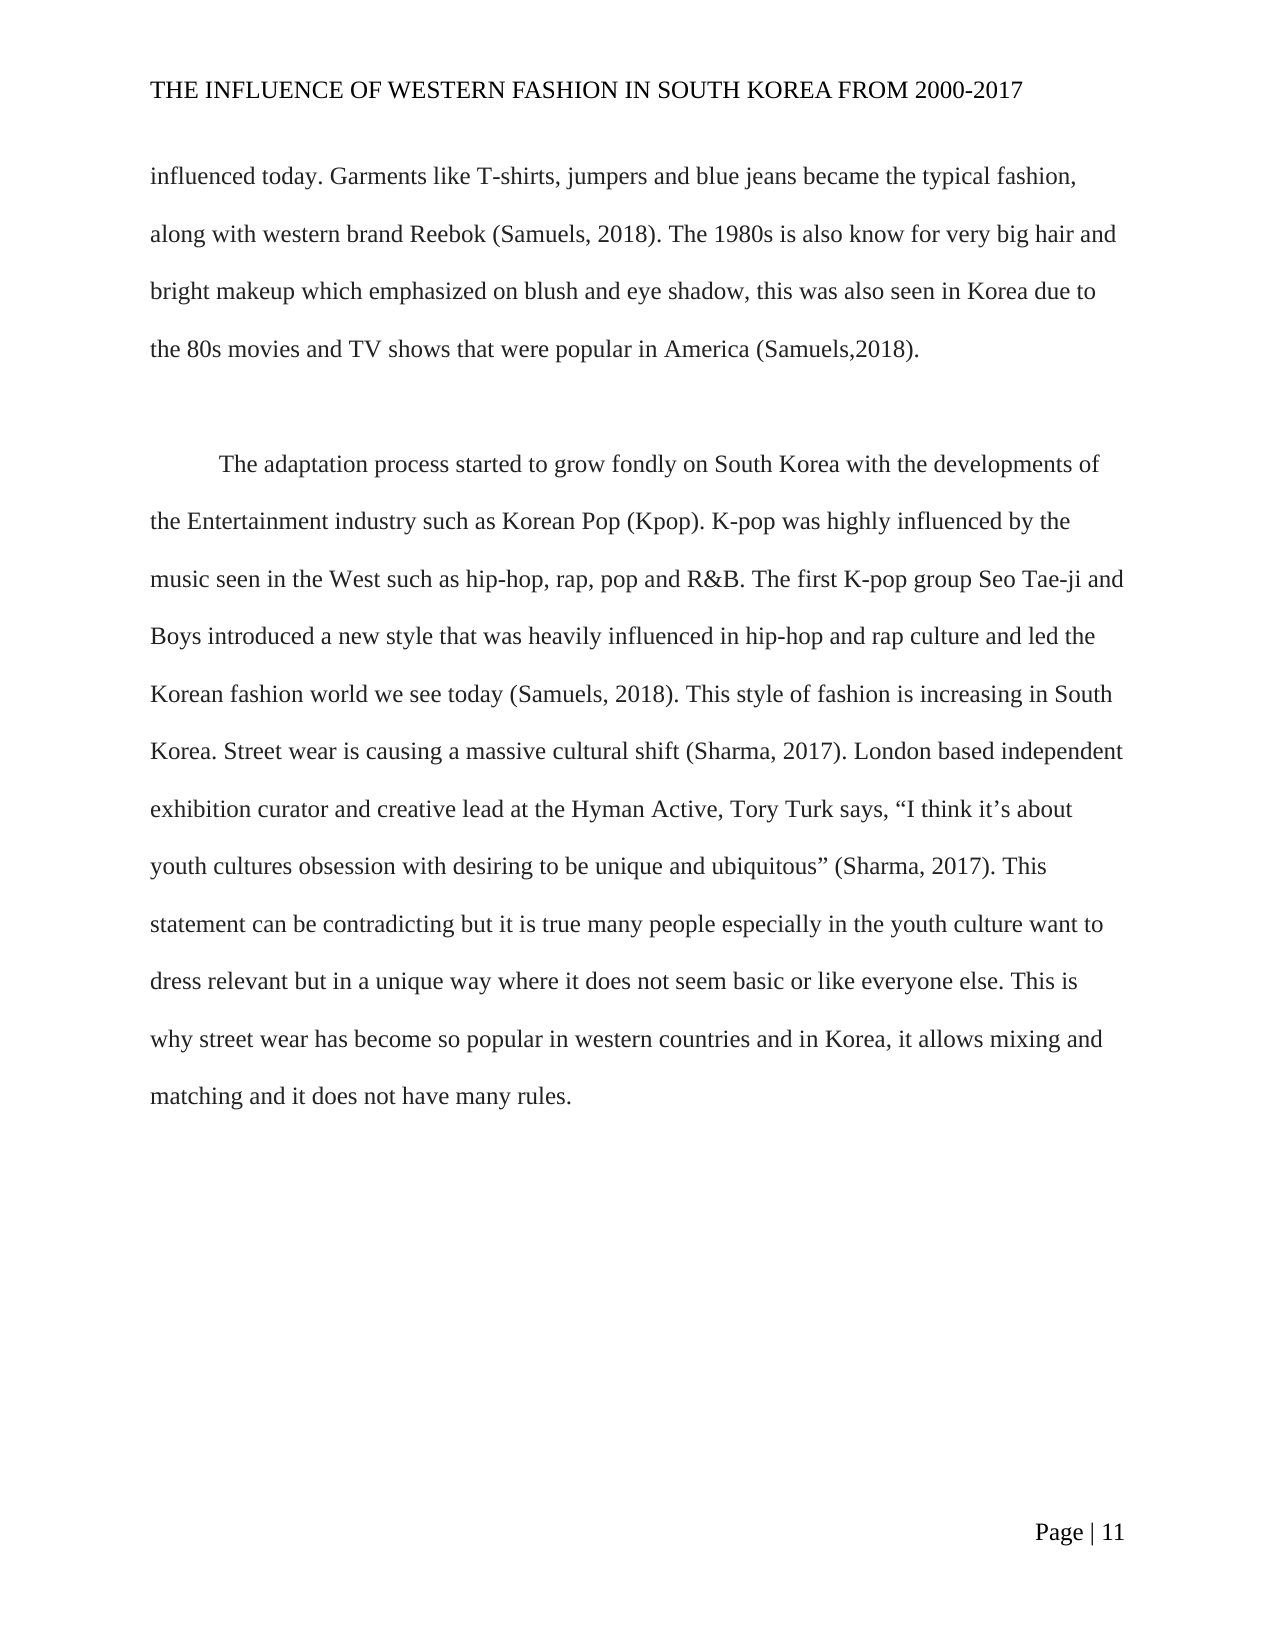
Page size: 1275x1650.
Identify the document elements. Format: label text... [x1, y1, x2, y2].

text The adaptation process started to grow fondly on South Korea with the developments of the Entertainment industry such as Korean Pop (Kpop). K-pop was highly influenced by the music seen in the West such as hip-hop, rap, pop and R&B. The first K-pop group Seo Tae-ji and Boys introduced a new style that was heavily influenced in hip-hop and rap culture and led the Korean fashion world we see today (Samuels, 2018). This style of fashion is increasing in South Korea. Street wear is causing a massive cultural shift (Sharma, 2017). London based independent exhibition curator and creative lead at the Hyman Active, Tory Turk says, “I think it’s about youth cultures obsession with desiring to be unique and ubiquitous” (Sharma, 2017). This statement can be contradicting but it is true many people especially in the youth culture want to dress relevant but in a unique way where it does not seem basic or like everyone else. This is why street wear has become so popular in western countries and in Korea, it allows mixing and matching and it does not have many rules. [150, 449, 1125, 1110]
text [150, 161, 1125, 362]
